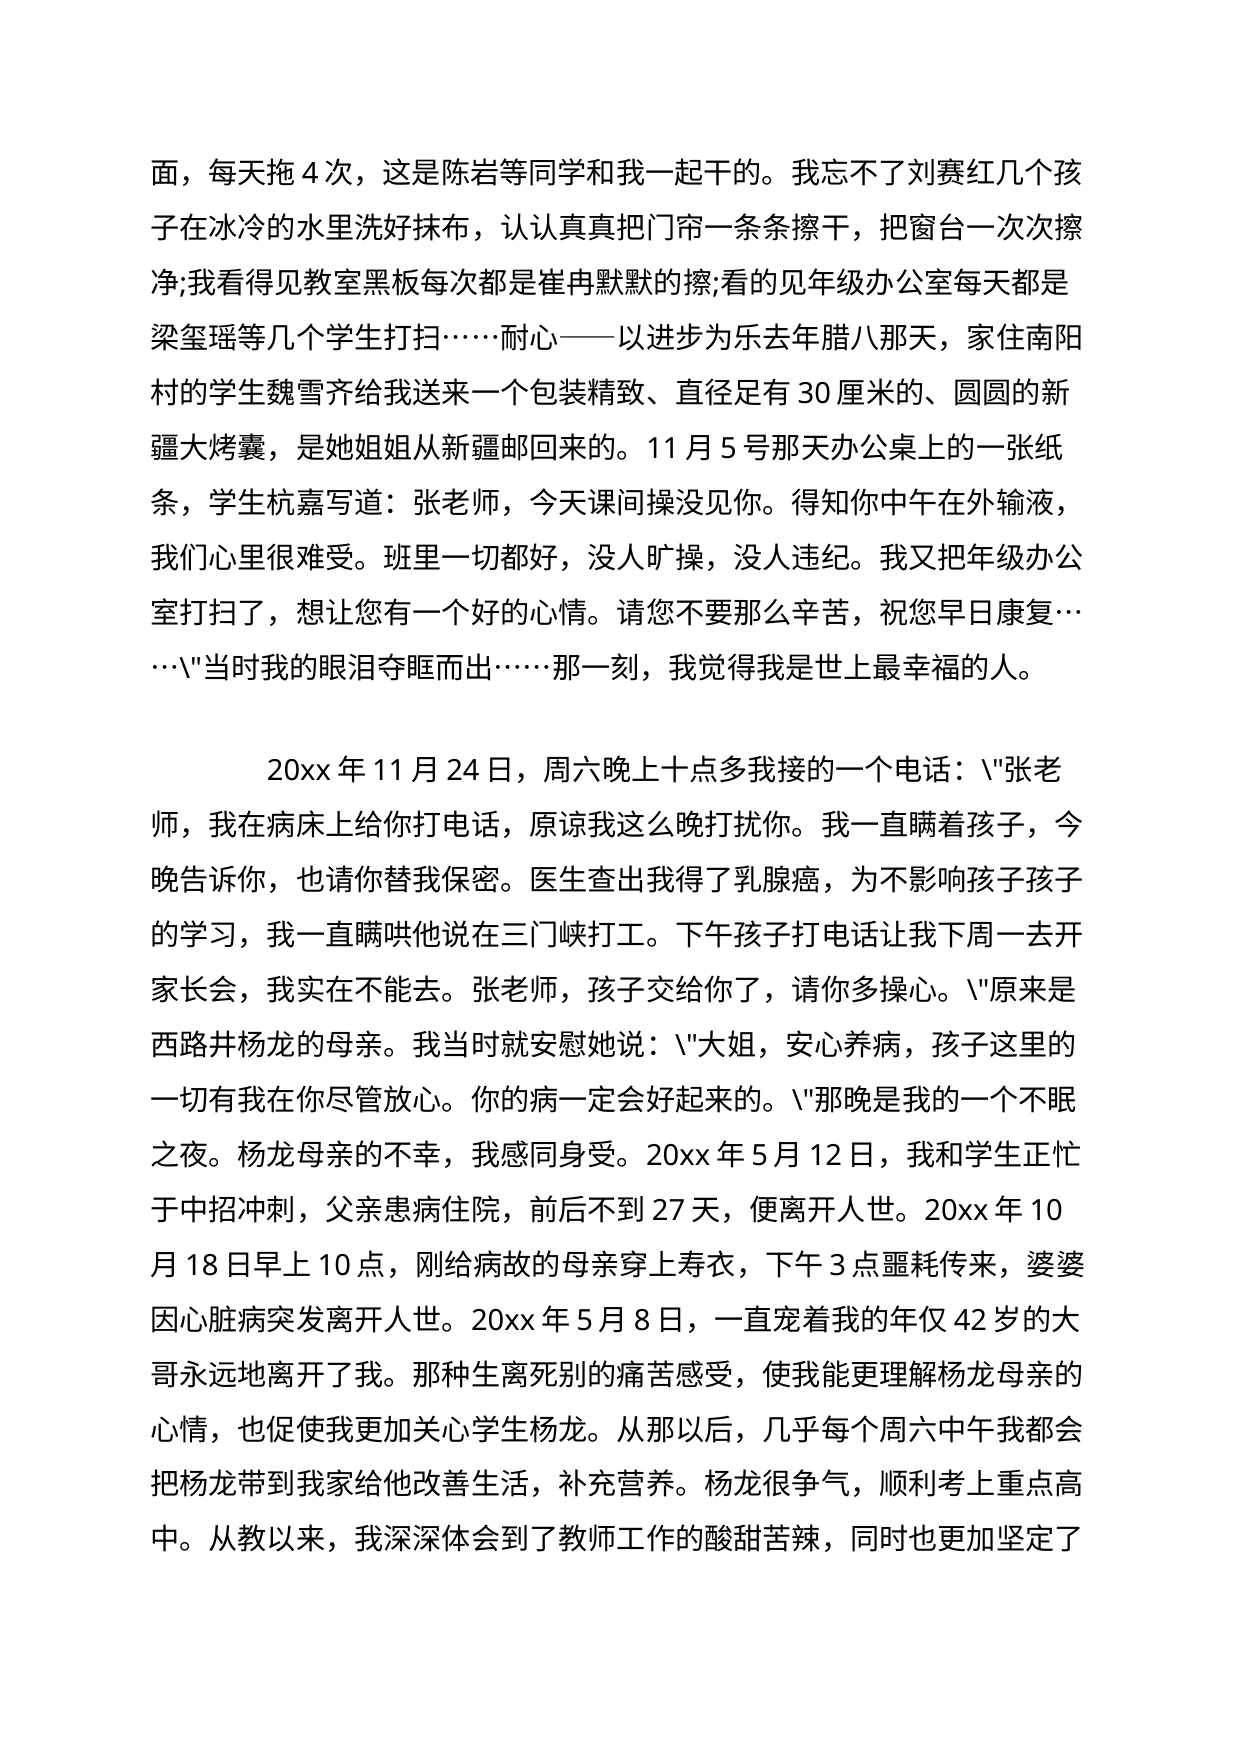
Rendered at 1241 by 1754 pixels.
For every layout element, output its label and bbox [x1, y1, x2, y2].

text [150, 746, 1090, 1558]
text [150, 150, 1090, 687]
